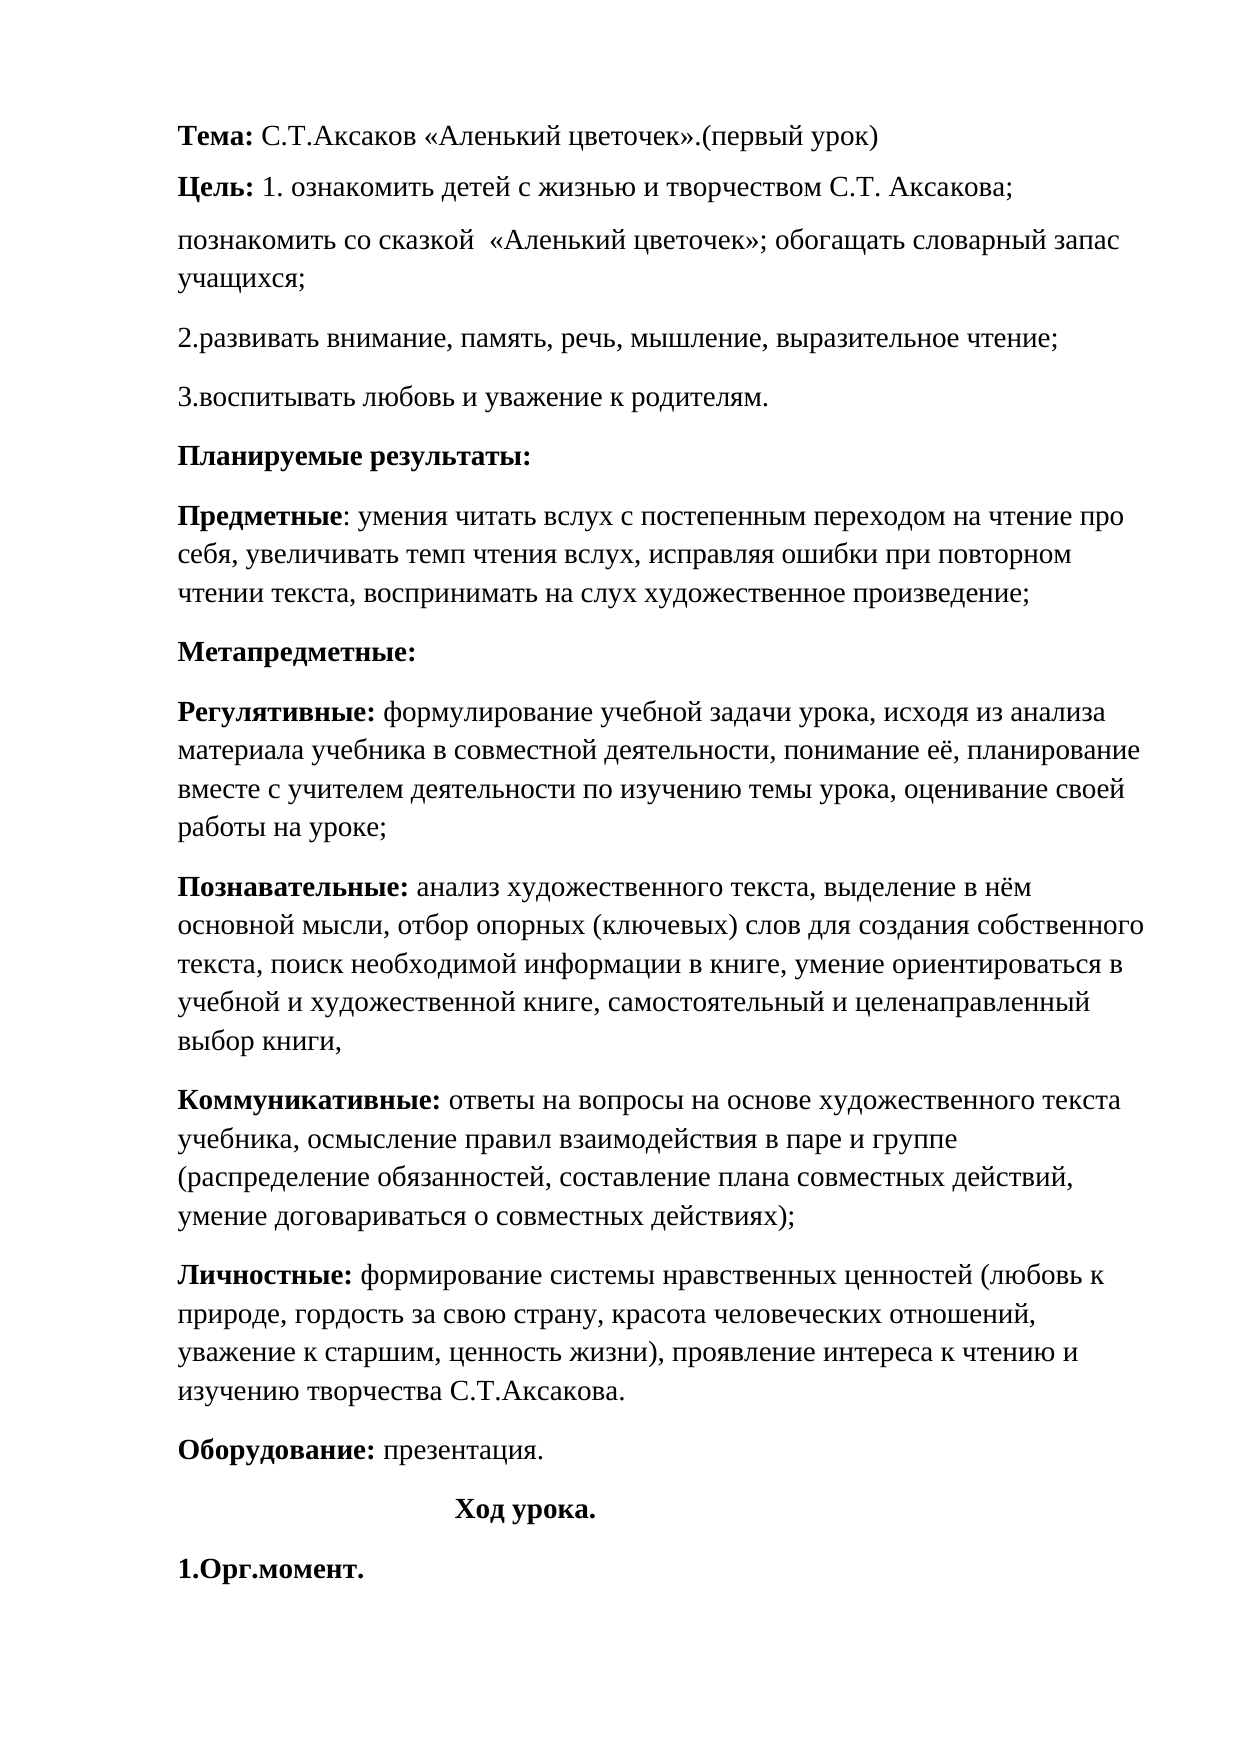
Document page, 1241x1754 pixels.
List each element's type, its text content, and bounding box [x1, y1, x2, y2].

text 1.Орг.момент. [177, 1551, 1152, 1584]
text Планируемые результаты: [177, 438, 1152, 472]
text познакомить со сказкой «Аленький цветочек»; обогащать словарный запас учащихся; [177, 222, 1152, 294]
text Цель: 1. ознакомить детей с жизнью и творчеством С.Т. Аксакова; [196, 177, 1152, 201]
text Познавательные: анализ художественного текста, выделение в нём основной мысли, отбор опорных (ключевых) слов для создания собственного текста, поиск необходимой информации в книге, умение ориентироваться в учебной и художественной книге, самостоятельный и целенаправленный выбор книги, [177, 869, 1152, 1056]
text Регулятивные: формулирование учебной задачи урока, исходя из анализа материала учебника в совместной деятельности, понимание её, планирование вместе с учителем деятельности по изучению темы урока, оценивание своей работы на уроке; [177, 694, 1152, 843]
text Предметные: умения читать вслух с постепенным переходом на чтение про себя, увеличивать темп чтения вслух, исправляя ошибки при повторном чтении текста, воспринимать на слух художественное произведение; [177, 498, 1152, 608]
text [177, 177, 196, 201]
text Коммуникативные: ответы на вопросы на основе художественного текста учебника, осмысление правил взаимодействия в паре и группе (распределение обязанностей, составление плана совместных действий, умение договариваться о совместных действиях); [177, 1082, 1152, 1231]
text Личностные: формирование системы нравственных ценностей (любовь к природе, гордость за свою страну, красота человеческих отношений, уважение к старшим, ценность жизни), проявление интереса к чтению и изучению творчества С.Т.Аксакова. [177, 1257, 1152, 1406]
text 3.воспитывать любовь и уважение к родителям. [177, 379, 1152, 413]
text Тема: С.Т.Аксаков «Аленький цветочек».(первый урок) [177, 118, 1152, 152]
text Метапредметные: [177, 634, 1152, 668]
text 2.развивать внимание, память, речь, мышление, выразительное чтение; [177, 320, 1152, 353]
text Ход урока. [177, 1492, 1152, 1525]
text Оборудование: презентация. [177, 1432, 1152, 1466]
